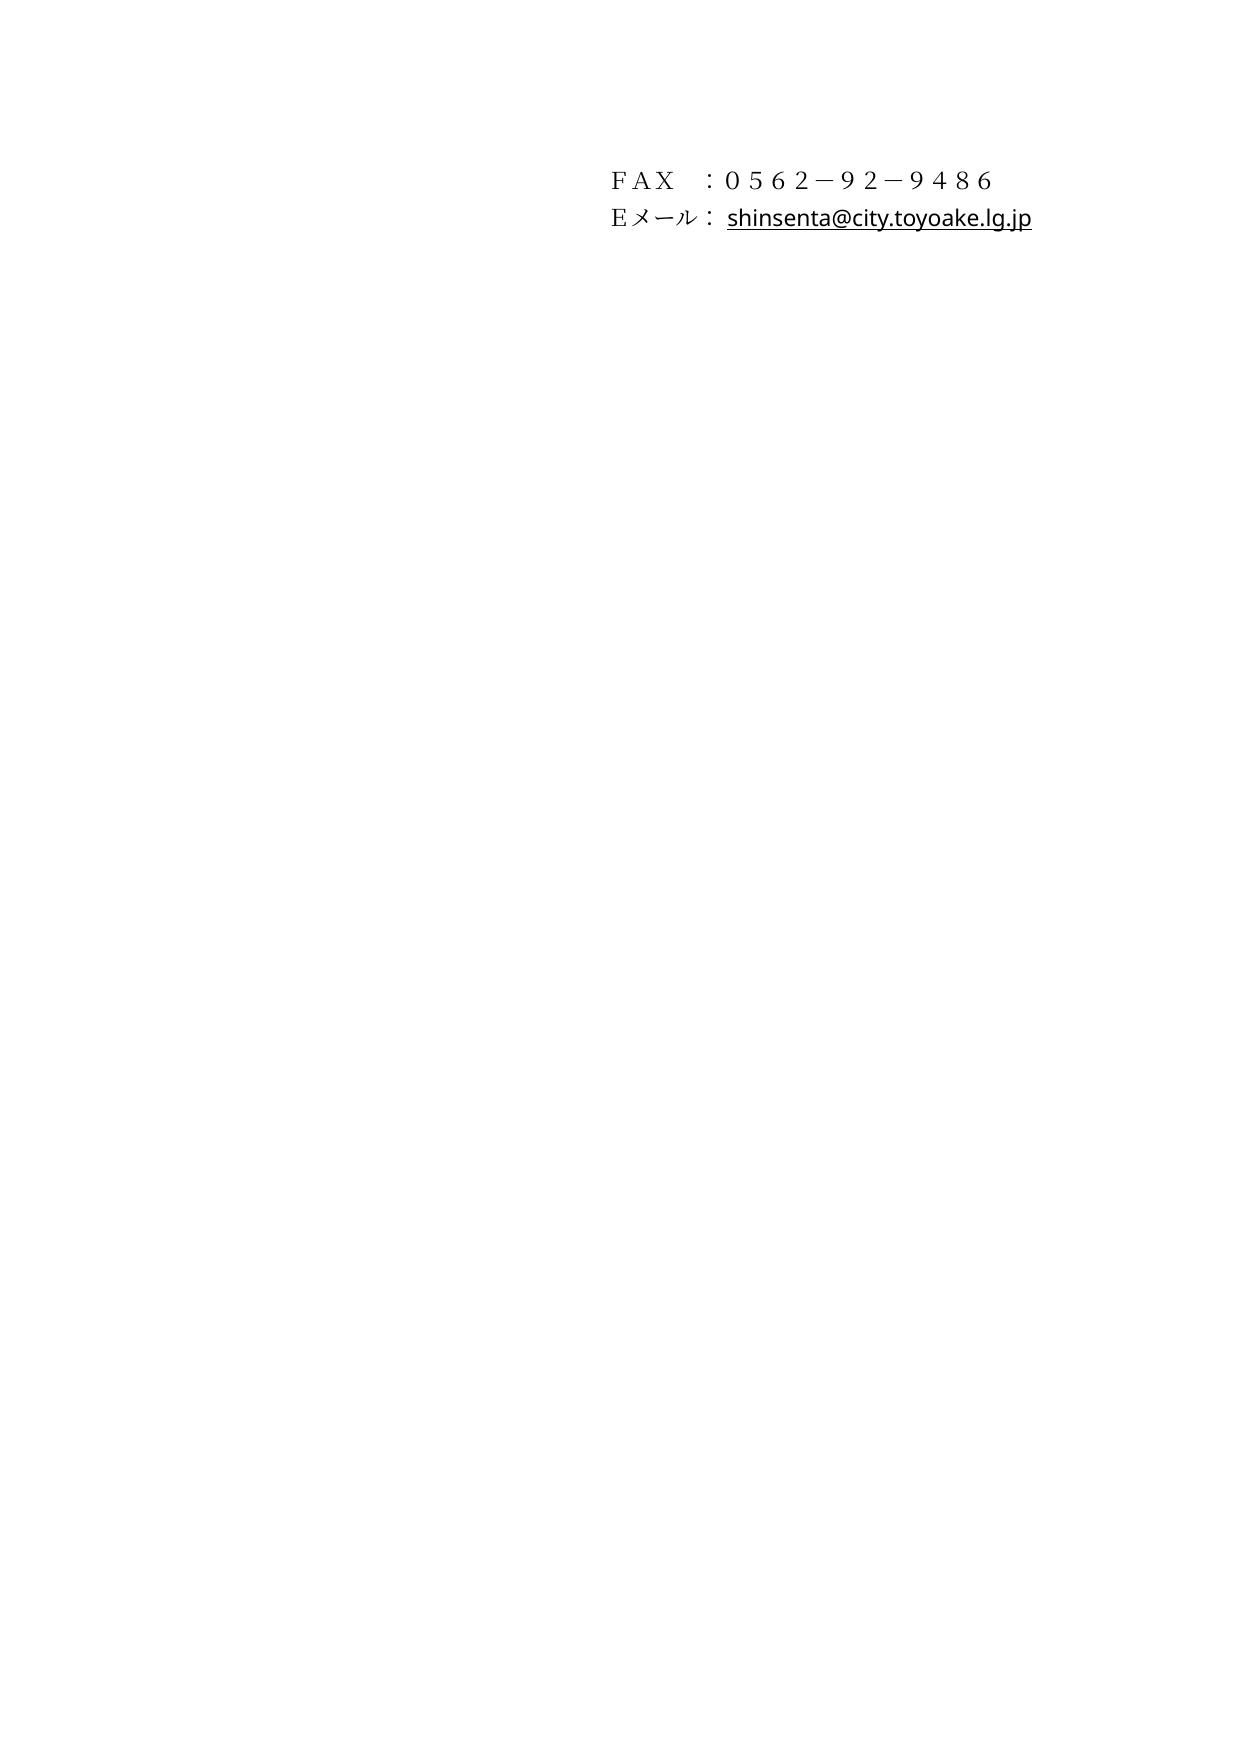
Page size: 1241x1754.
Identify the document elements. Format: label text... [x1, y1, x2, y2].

text ＦＡＸ ：０５６２－９２－９４８６ [561, 161, 1092, 198]
text Ｅメール： shinsenta@city.toyoake.lg.jp [561, 198, 1092, 236]
